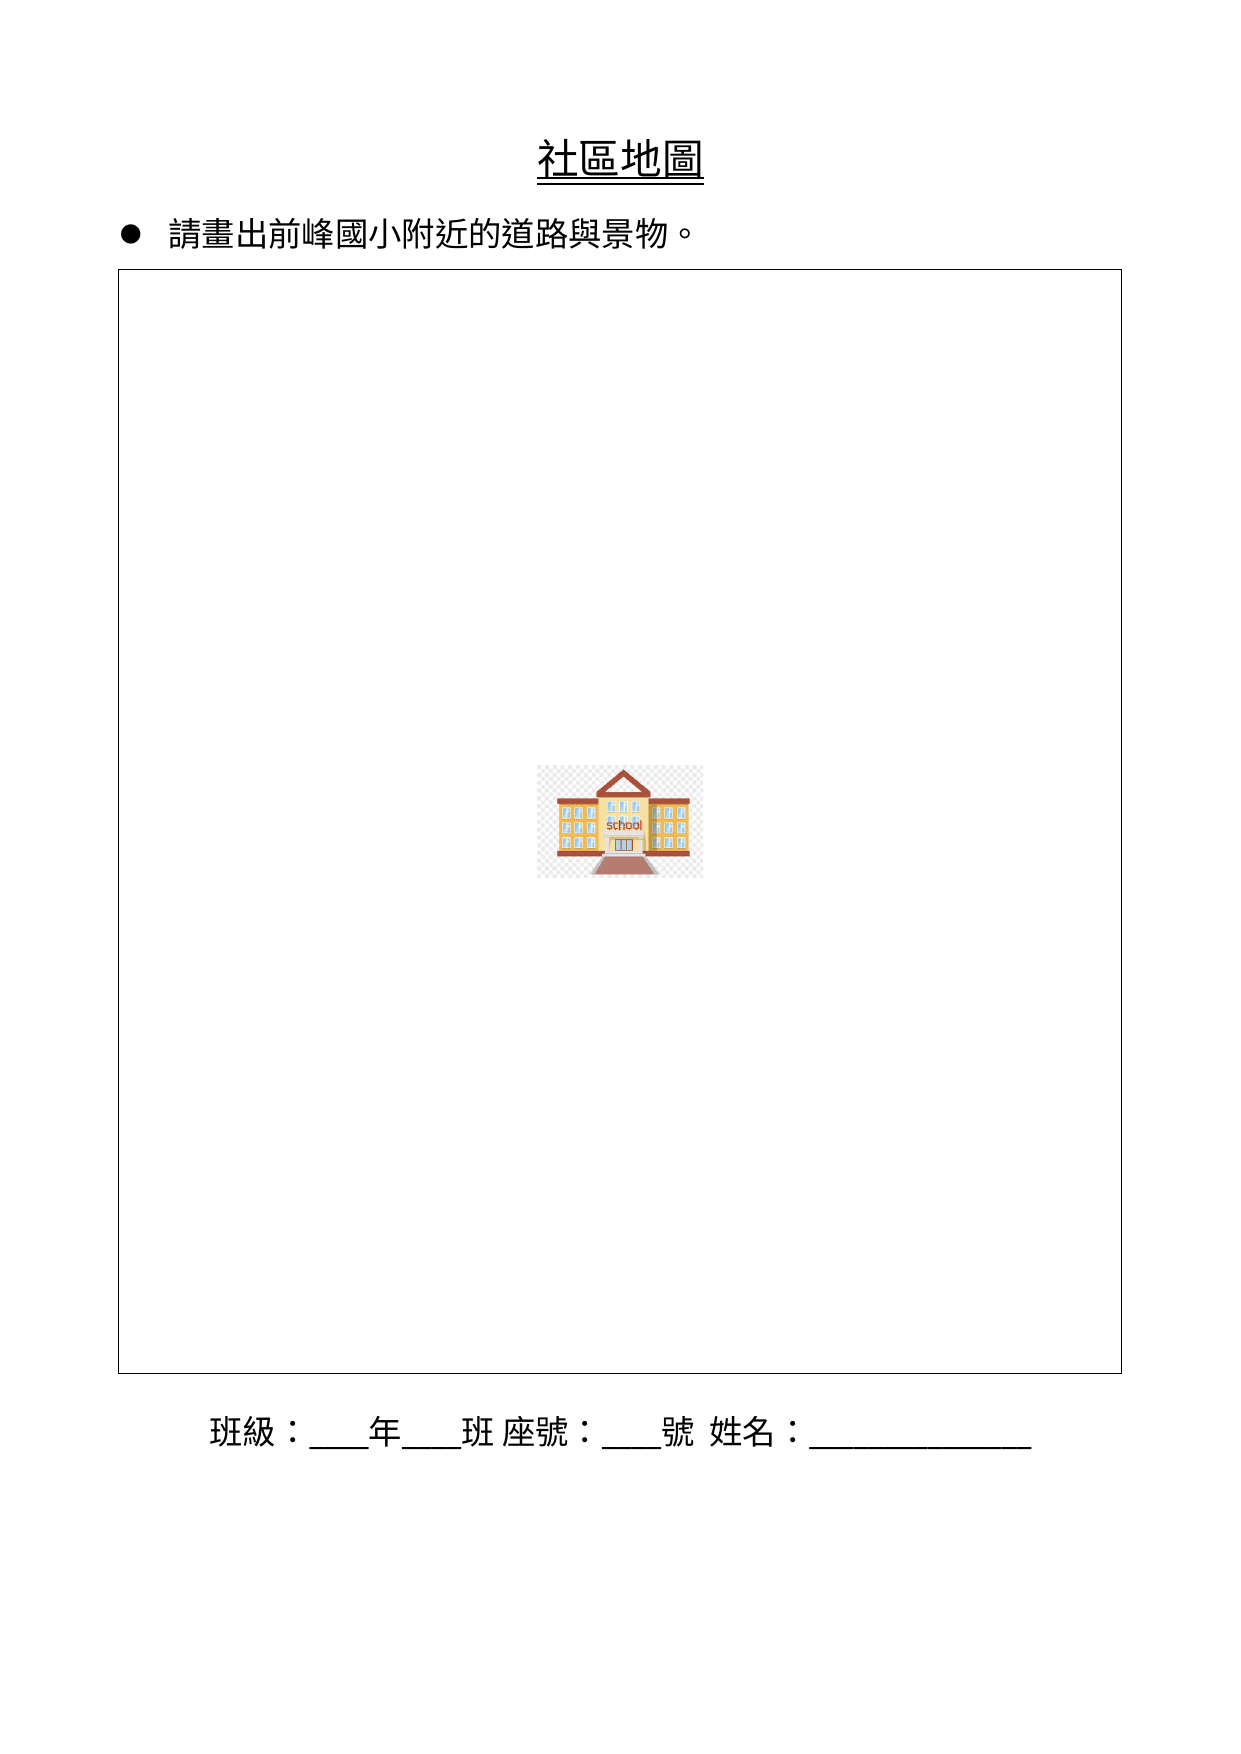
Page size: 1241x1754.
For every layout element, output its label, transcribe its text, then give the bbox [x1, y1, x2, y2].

list 請畫出前峰國小附近的道路與景物。 [118, 194, 1122, 269]
text 班級：____年____班 座號：____號 姓名：_______________ [118, 1393, 1122, 1468]
text 社區地圖 [118, 119, 1122, 194]
picture [537, 765, 704, 878]
table_header [119, 270, 1121, 1373]
